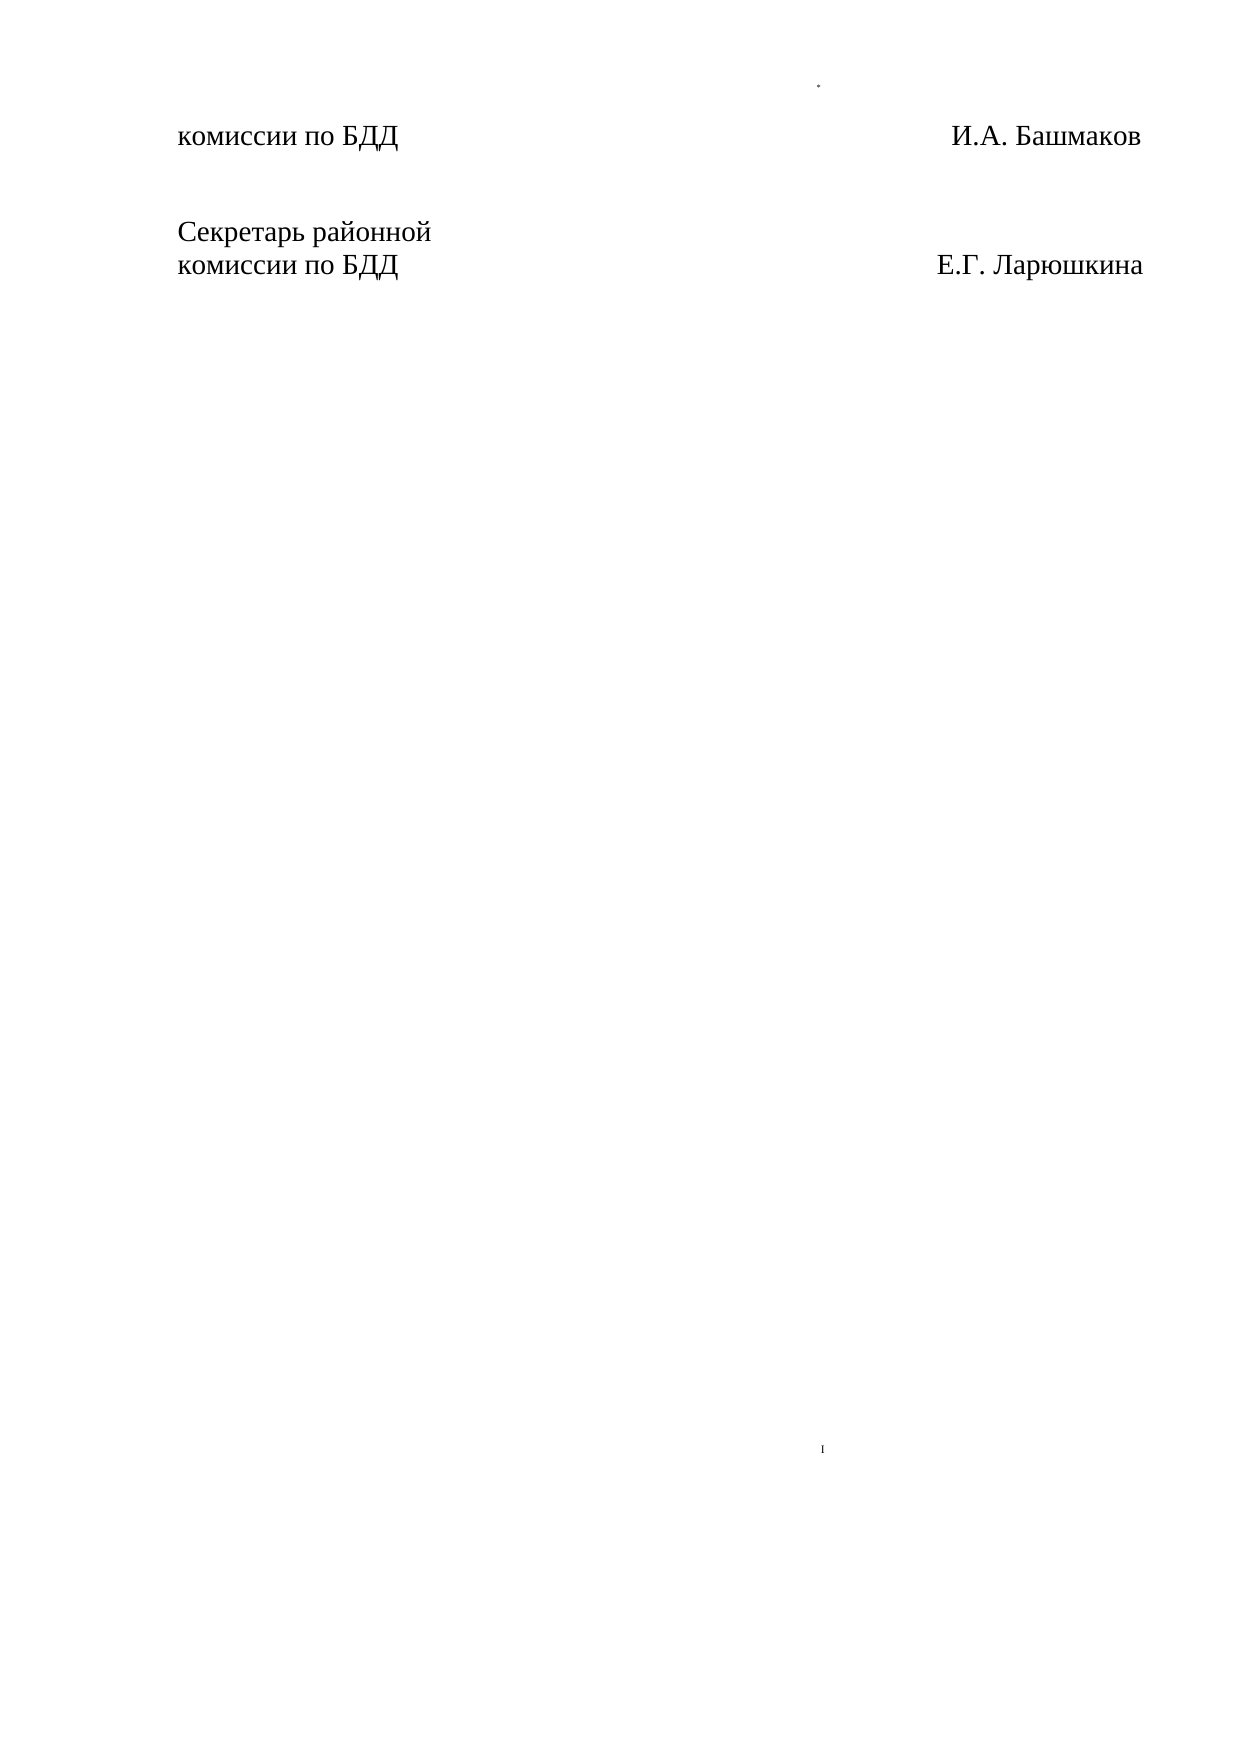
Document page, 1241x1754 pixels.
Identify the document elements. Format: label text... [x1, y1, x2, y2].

text комиссии по БДД И.А. Башмаков [177, 118, 1152, 152]
text комиссии по БДД Е.Г. Ларюшкина [177, 247, 1152, 281]
text Секретарь районной [177, 214, 1152, 247]
